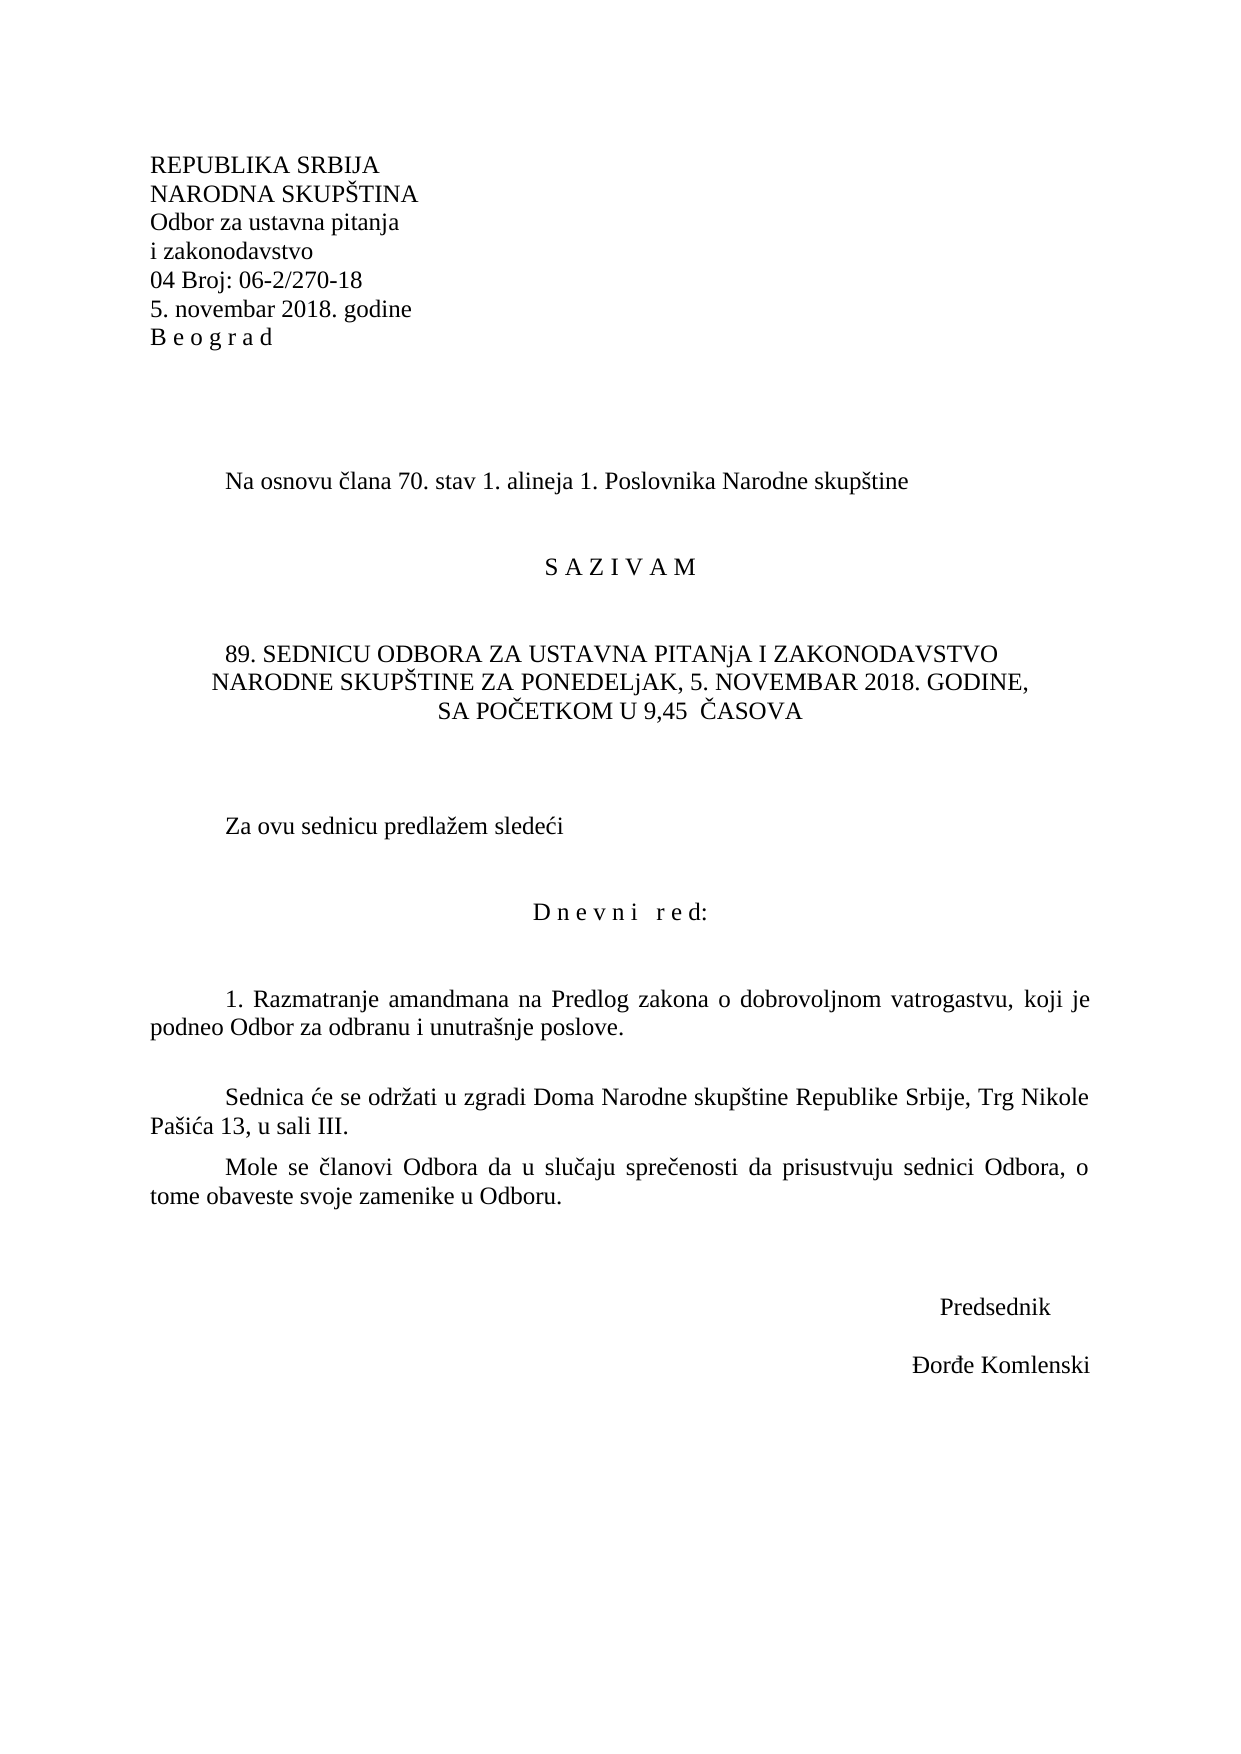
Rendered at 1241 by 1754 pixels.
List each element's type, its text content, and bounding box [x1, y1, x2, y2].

text Sednica će se održati u zgradi Doma Narodne skupštine Republike Srbije, Trg Nikole Pašića 13, u sali III. [150, 1082, 1090, 1140]
text NARODNE SKUPŠTINE ZA PONEDELjAK, 5. NOVEMBAR 2018. GODINE, [150, 667, 1090, 696]
text i zakonodavstvo [150, 236, 1090, 265]
text 5. novembar 2018. godine [150, 294, 1090, 322]
text Mole se članovi Odbora da u slučaju sprečenosti da prisustvuju sednici Odbora, o tome obaveste svoje zamenike u Odboru. [150, 1152, 1090, 1210]
text SA POČETKOM U 9,45 ČASOVA [150, 696, 1090, 725]
text NARODNA SKUPŠTINA [150, 179, 1090, 207]
text D n e v n i r e d: [150, 897, 1090, 926]
text REPUBLIKA SRBIJA [150, 150, 1090, 179]
text Predsednik [150, 1292, 1090, 1321]
text 04 Broj: 06-2/270-18 [150, 265, 1090, 294]
text Đorđe Komlenski [150, 1350, 1090, 1379]
text Na osnovu člana 70. stav 1. alineja 1. Poslovnika Narodne skupštine [150, 466, 1090, 495]
text Odbor za ustavna pitanja [150, 207, 1090, 236]
text B e o g r a d [150, 322, 1090, 351]
text Za ovu sednicu predlažem sledeći [150, 811, 1090, 840]
text 89. SEDNICU ODBORA ZA USTAVNA PITANjA I ZAKONODAVSTVO [150, 639, 1090, 667]
text S A Z I V A M [150, 552, 1090, 581]
text 1. Razmatranje amandmana na Predlog zakona o dobrovoljnom vatrogastvu, koji je podneo Odbor za odbranu i unutrašnje poslove. [150, 984, 1090, 1041]
